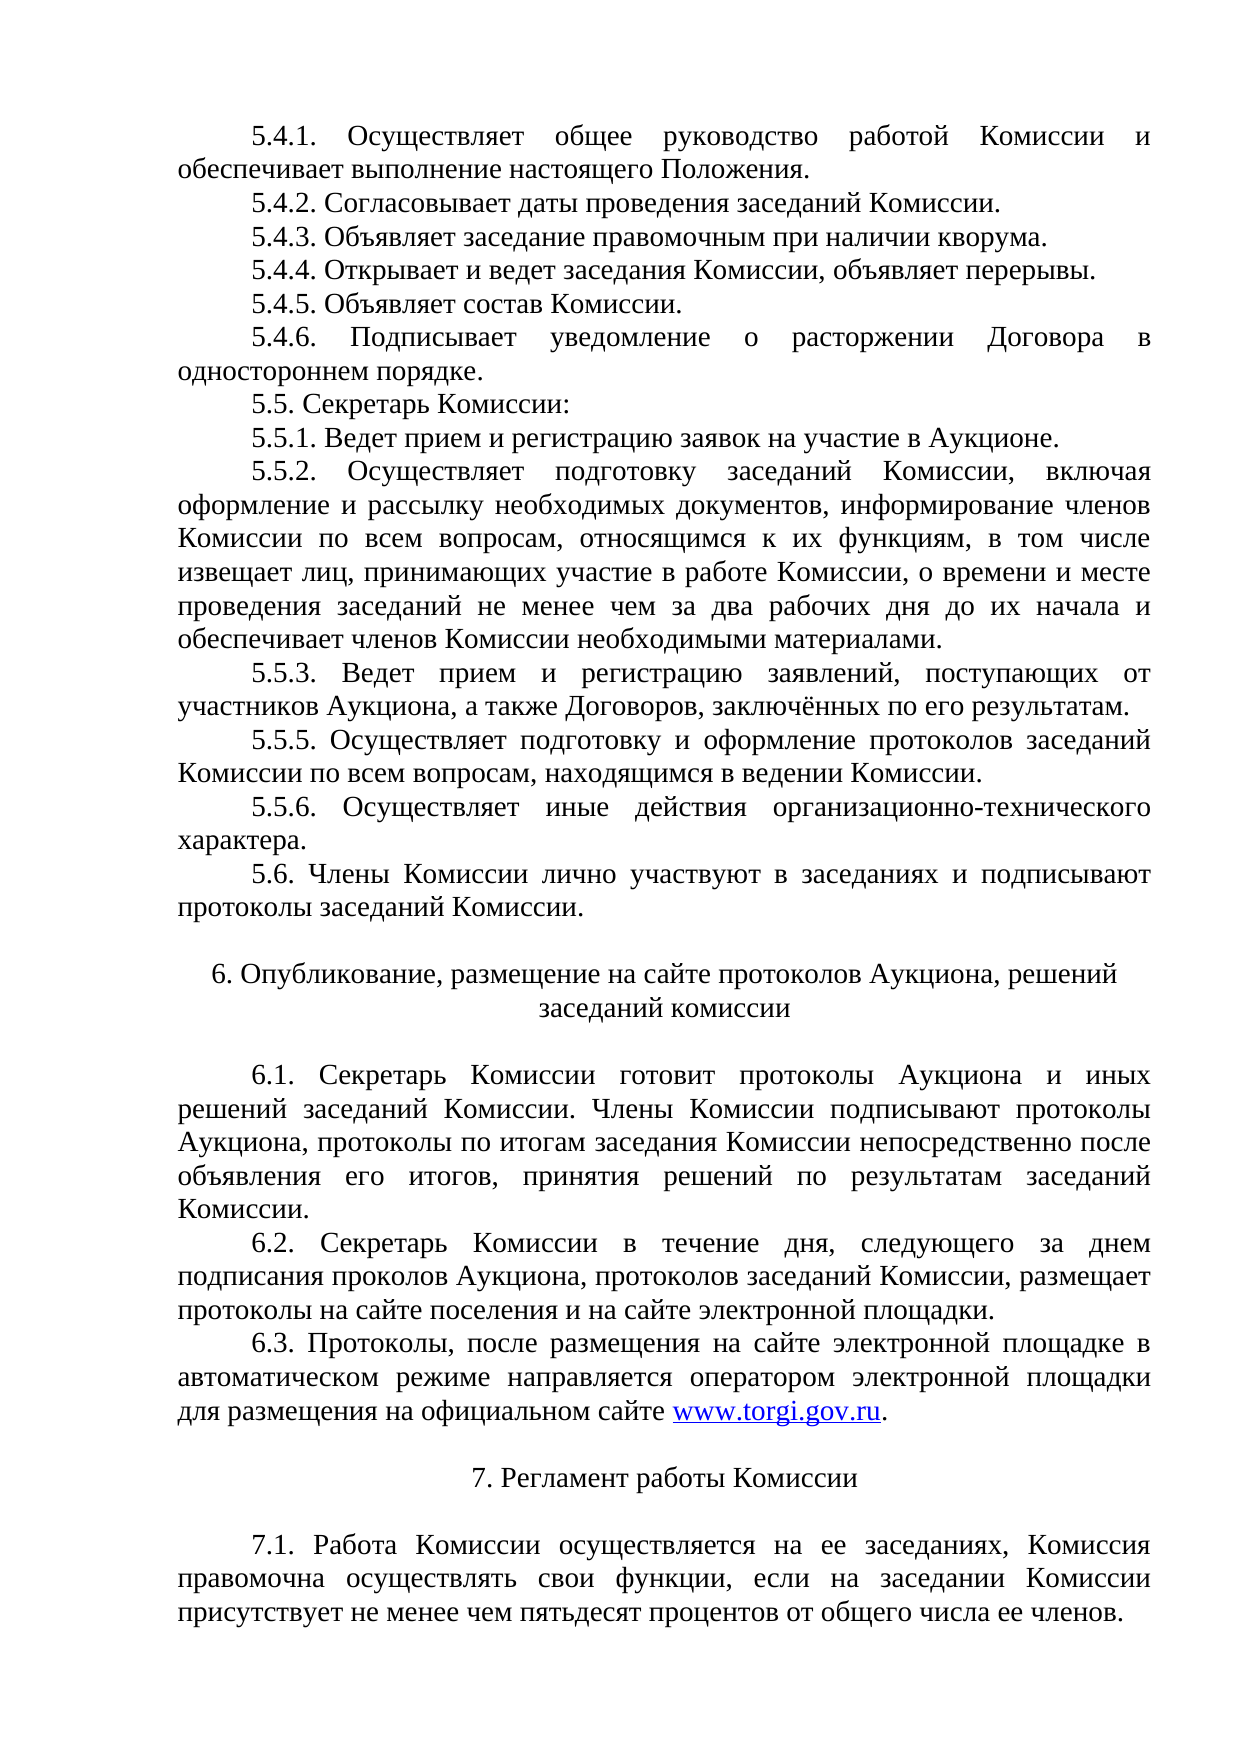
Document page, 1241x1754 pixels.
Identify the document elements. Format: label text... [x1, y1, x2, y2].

text 5.4.3. Объявляет заседание правомочным при наличии кворума. [177, 219, 1152, 252]
text 5.5.6. Осуществляет иные действия организационно-технического характера. [177, 789, 1152, 856]
text 5.5.2. Осуществляет подготовку заседаний Комиссии, включая оформление и рассылку необходимых документов, информирование членов Комиссии по всем вопросам, относящимся к их функциям, в том числе извещает лиц, принимающих участие в работе Комиссии, о времени и месте проведения заседаний не менее чем за два рабочих дня до их начала и обеспечивает членов Комиссии необходимыми материалами. [177, 453, 1152, 655]
text 6.1. Секретарь Комиссии готовит протоколы Аукциона и иных решений заседаний Комиссии. Члены Комиссии подписывают протоколы Аукциона, протоколы по итогам заседания Комиссии непосредственно после объявления его итогов, принятия решений по результатам заседаний Комиссии. [177, 1057, 1152, 1225]
text 7.1. Работа Комиссии осуществляется на ее заседаниях, Комиссия правомочна осуществлять свои функции, если на заседании Комиссии присутствует не менее чем пятьдесят процентов от общего числа ее членов. [177, 1527, 1152, 1627]
text 5.4.1. Осуществляет общее руководство работой Комиссии и обеспечивает выполнение настоящего Положения. [177, 118, 1152, 185]
text 5.5.1. Ведет прием и регистрацию заявок на участие в Аукционе. [177, 420, 1152, 453]
text 5.4.5. Объявляет состав Комиссии. [177, 286, 1152, 319]
text 7. Регламент работы Комиссии [177, 1460, 1152, 1493]
text 6.2. Секретарь Комиссии в течение дня, следующего за днем подписания проколов Аукциона, протоколов заседаний Комиссии, размещает протоколы на сайте поселения и на сайте электронной площадки. [177, 1225, 1152, 1326]
text 5.4.4. Открывает и ведет заседания Комиссии, объявляет перерывы. [177, 252, 1152, 286]
text 5.6. Члены Комиссии лично участвуют в заседаниях и подписывают протоколы заседаний Комиссии. [177, 856, 1152, 923]
text 5.5.3. Ведет прием и регистрацию заявлений, поступающих от участников Аукциона, а также Договоров, заключённых по его результатам. [177, 655, 1152, 722]
text 5.4.2. Согласовывает даты проведения заседаний Комиссии. [177, 185, 1152, 219]
text 6.3. Протоколы, после размещения на сайте электронной площадке в автоматическом режиме направляется оператором электронной площадки для размещения на официальном сайте www.torgi.gov.ru. [177, 1326, 1152, 1426]
text 5.4.6. Подписывает уведомление о расторжении Договора в одностороннем порядке. [177, 319, 1152, 386]
text 6. Опубликование, размещение на сайте протоколов Аукциона, решений заседаний комиссии [177, 957, 1152, 1024]
text 5.5. Секретарь Комиссии: [177, 386, 1152, 420]
text 5.5.5. Осуществляет подготовку и оформление протоколов заседаний Комиссии по всем вопросам, находящимся в ведении Комиссии. [177, 722, 1152, 789]
